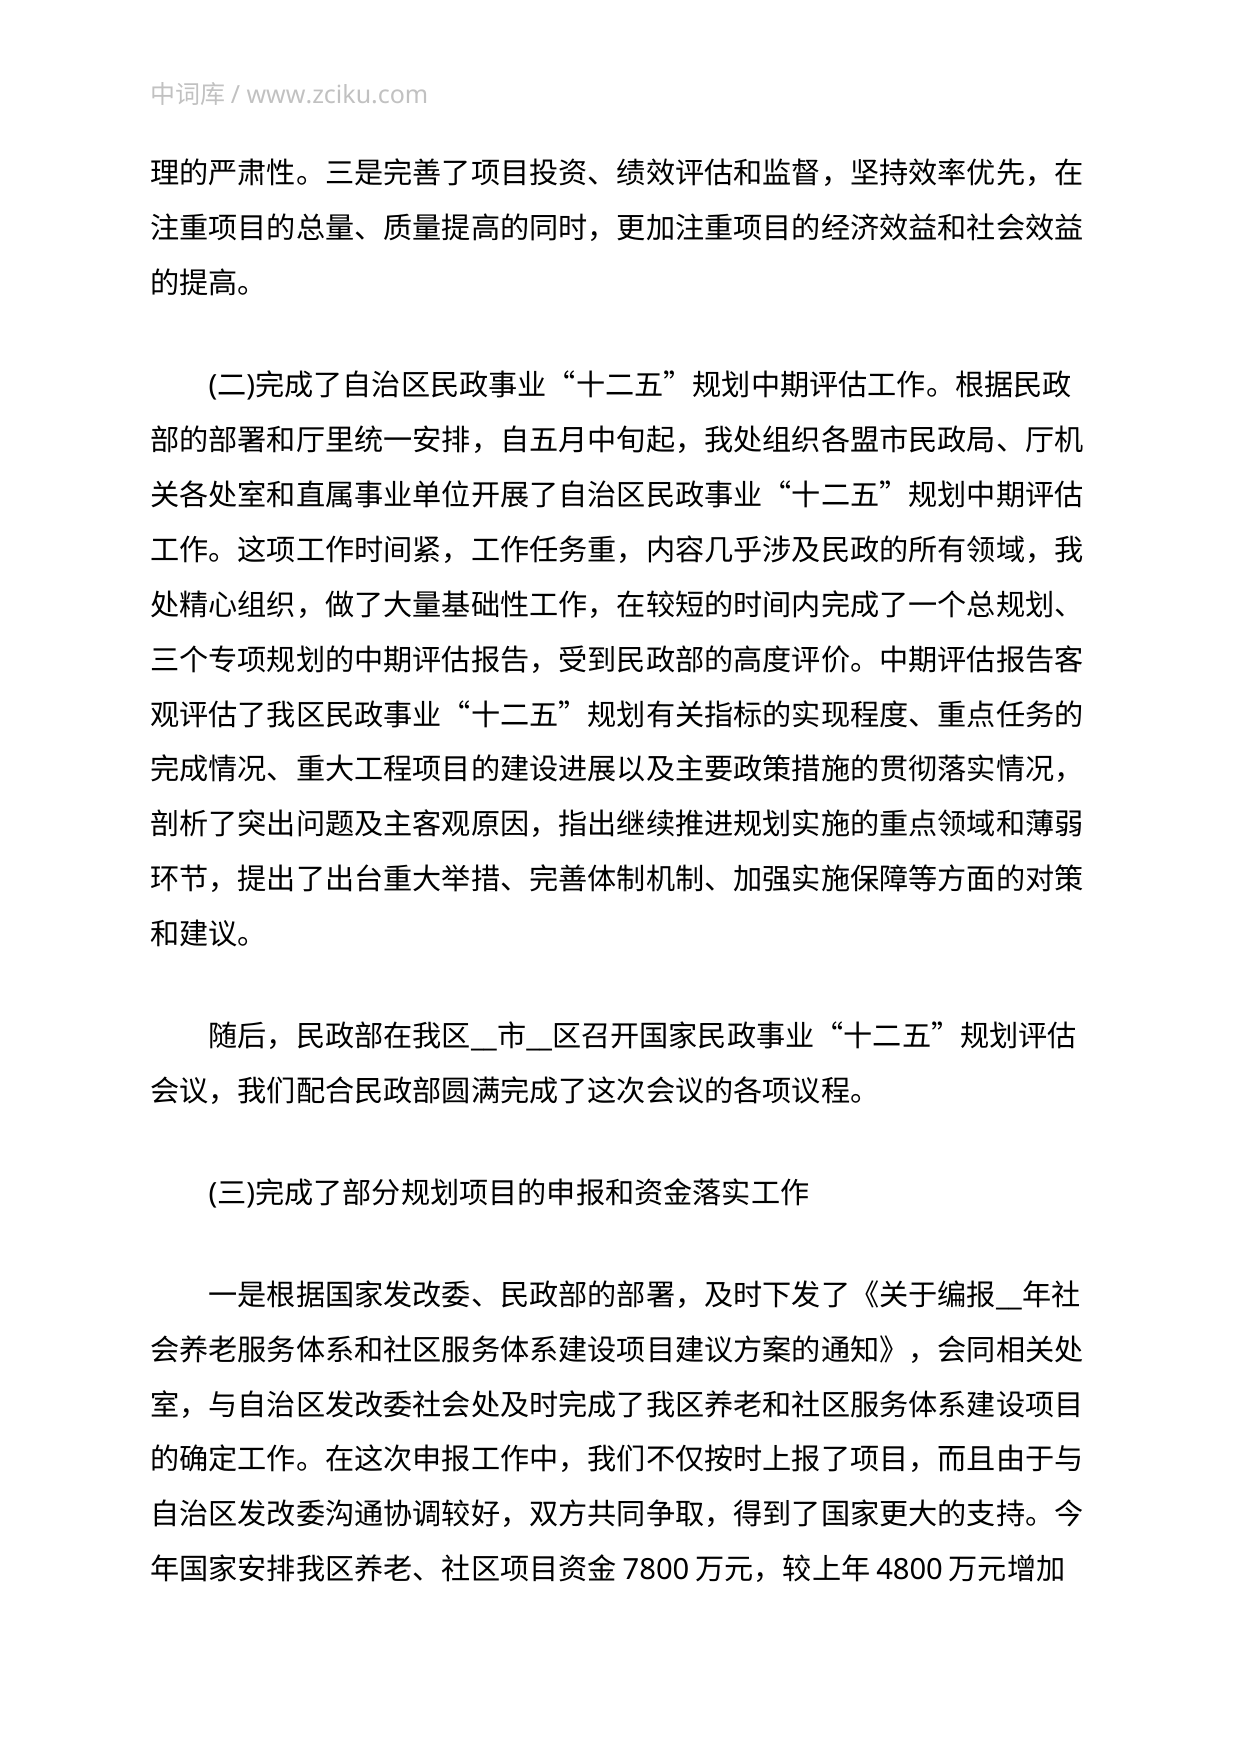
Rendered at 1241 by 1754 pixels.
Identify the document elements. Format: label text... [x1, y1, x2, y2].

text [150, 1271, 1090, 1588]
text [150, 150, 1090, 302]
text (二)完成了自治区民政事业“十二五”规划中期评估工作。根据民政部的部署和厅里统一安排，自五月中旬起，我处组织各盟市民政局、厅机关各处室和直属事业单位开展了自治区民政事业“十二五”规划中期评估工作。这项工作时间紧，工作任务重，内容几乎涉及民政的所有领域，我处精心组织，做了大量基础性工作，在较短的时间内完成了一个总规划、三个专项规划的中期评估报告，受到民政部的高度评价。中期评估报告客观评估了我区民政事业“十二五”规划有关指标的实现程度、重点任务的完成情况、重大工程项目的建设进展以及主要政策措施的贯彻落实情况，剖析了突出问题及主客观原因，指出继续推进规划实施的重点领域和薄弱环节，提出了出台重大举措、完善体制机制、加强实施保障等方面的对策和建议。 [150, 362, 1090, 953]
text (三)完成了部分规划项目的申报和资金落实工作 [150, 1169, 1090, 1212]
text 随后，民政部在我区__市__区召开国家民政事业“十二五”规划评估会议，我们配合民政部圆满完成了这次会议的各项议程。 [150, 1012, 1090, 1110]
